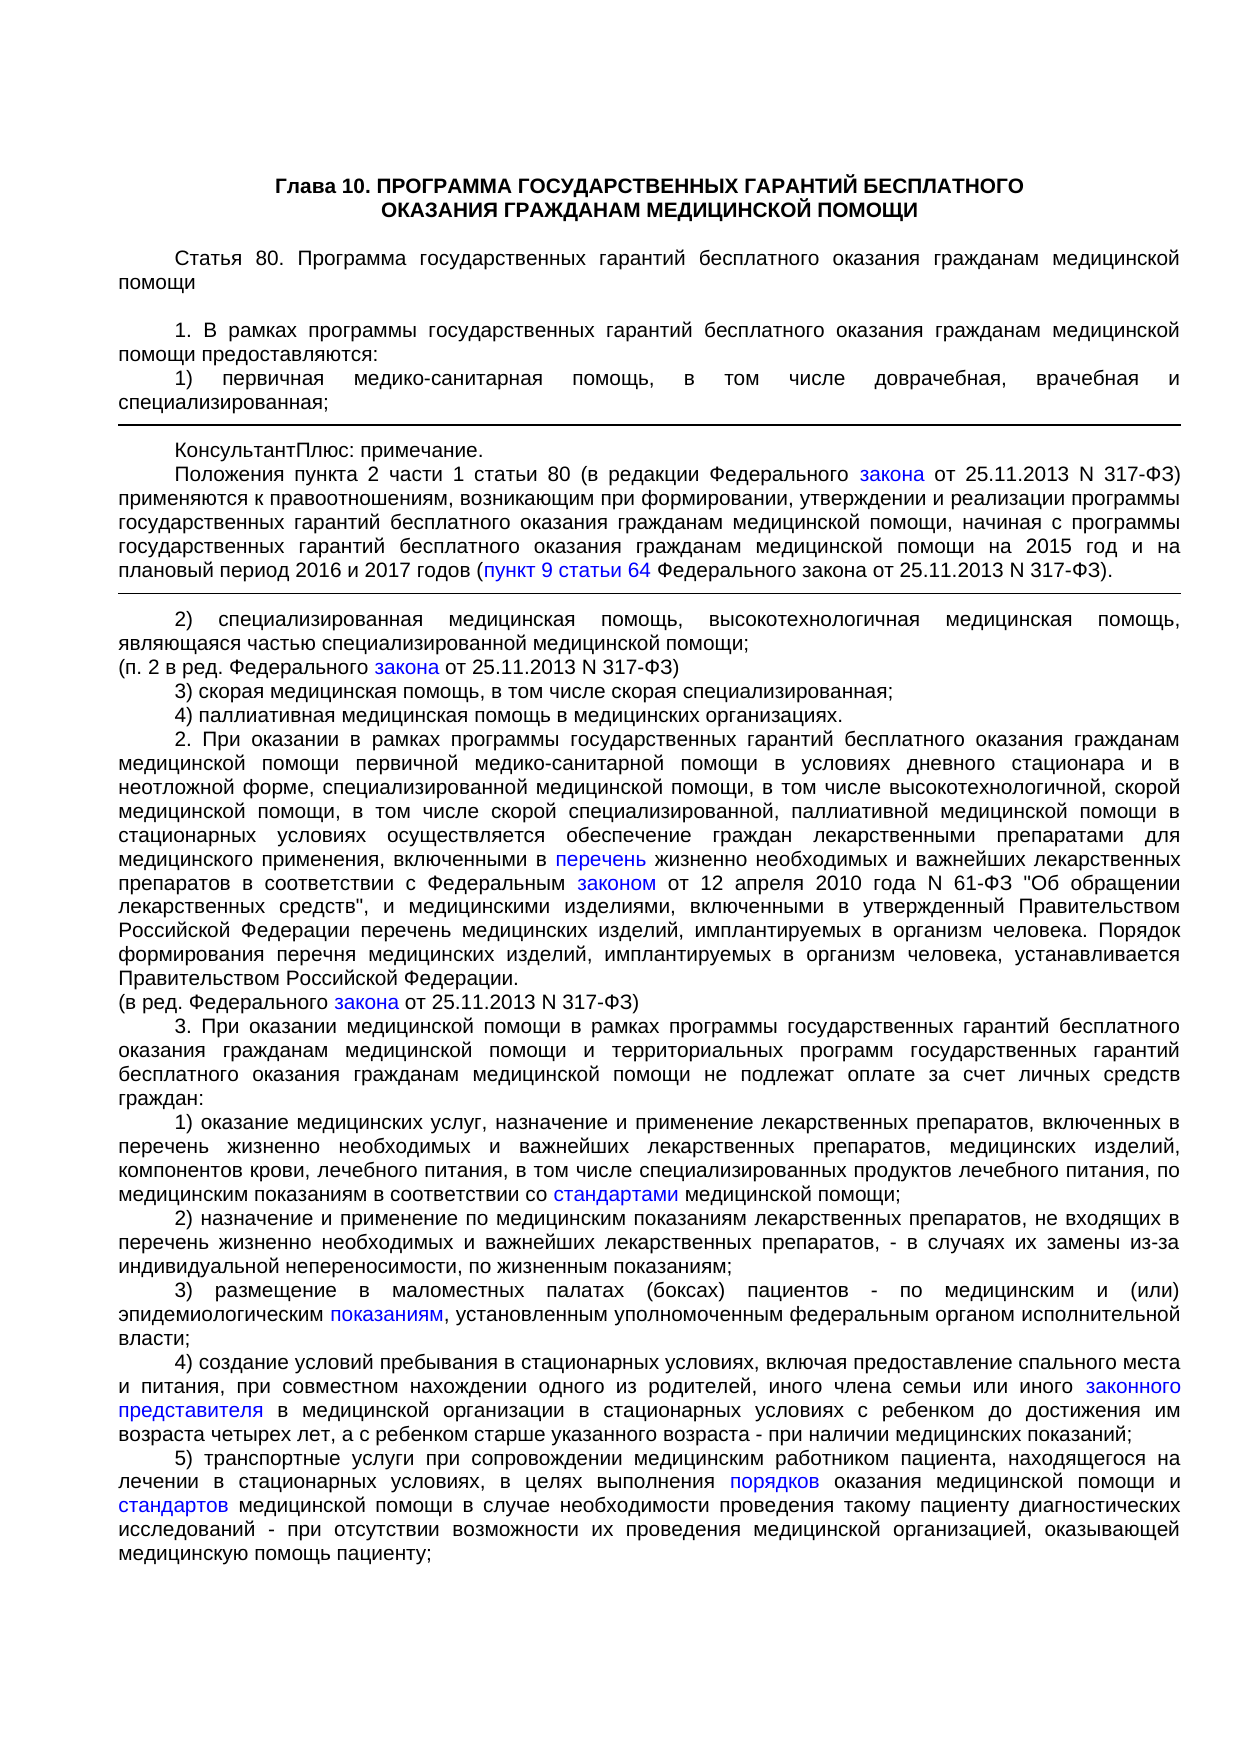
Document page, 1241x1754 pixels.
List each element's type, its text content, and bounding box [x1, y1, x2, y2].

text 4) создание условий пребывания в стационарных условиях, включая предоставление спального места и питания, при совместном нахождении одного из родителей, иного члена семьи или иного законного представителя в медицинской организации в стационарных условиях с ребенком до достижения им возраста четырех лет, а с ребенком старше указанного возраста - при наличии медицинских показаний; [118, 1349, 1181, 1445]
text 2. При оказании в рамках программы государственных гарантий бесплатного оказания гражданам медицинской помощи первичной медико-санитарной помощи в условиях дневного стационара и в неотложной форме, специализированной медицинской помощи, в том числе высокотехнологичной, скорой медицинской помощи, в том числе скорой специализированной, паллиативной медицинской помощи в стационарных условиях осуществляется обеспечение граждан лекарственными препаратами для медицинского применения, включенными в перечень жизненно необходимых и важнейших лекарственных препаратов в соответствии с Федеральным законом от 12 апреля 2010 года N 61-ФЗ "Об обращении лекарственных средств", и медицинскими изделиями, включенными в утвержденный Правительством Российской Федерации перечень медицинских изделий, имплантируемых в организм человека. Порядок формирования перечня медицинских изделий, имплантируемых в организм человека, устанавливается Правительством Российской Федерации. [118, 727, 1181, 990]
text 2) назначение и применение по медицинским показаниям лекарственных препаратов, не входящих в перечень жизненно необходимых и важнейших лекарственных препаратов, - в случаях их замены из-за индивидуальной непереносимости, по жизненным показаниям; [118, 1206, 1181, 1278]
text 3) размещение в маломестных палатах (боксах) пациентов - по медицинским и (или) эпидемиологическим показаниям, установленным уполномоченным федеральным органом исполнительной власти; [118, 1278, 1181, 1349]
text ОКАЗАНИЯ ГРАЖДАНАМ МЕДИЦИНСКОЙ ПОМОЩИ [118, 198, 1181, 222]
text 4) паллиативная медицинская помощь в медицинских организациях. [118, 703, 1181, 727]
text 2) специализированная медицинская помощь, высокотехнологичная медицинская помощь, являющаяся частью специализированной медицинской помощи; [118, 607, 1181, 655]
text (в ред. Федерального закона от 25.11.2013 N 317-ФЗ) [118, 990, 1181, 1014]
text 1) первичная медико-санитарная помощь, в том числе доврачебная, врачебная и специализированная; [118, 366, 1181, 413]
text 1. В рамках программы государственных гарантий бесплатного оказания гражданам медицинской помощи предоставляются: [118, 318, 1181, 366]
text 1) оказание медицинских услуг, назначение и применение лекарственных препаратов, включенных в перечень жизненно необходимых и важнейших лекарственных препаратов, медицинских изделий, компонентов крови, лечебного питания, в том числе специализированных продуктов лечебного питания, по медицинским показаниям в соответствии со стандартами медицинской помощи; [118, 1110, 1181, 1206]
text Глава 10. ПРОГРАММА ГОСУДАРСТВЕННЫХ ГАРАНТИЙ БЕСПЛАТНОГО [118, 174, 1181, 198]
text 3. При оказании медицинской помощи в рамках программы государственных гарантий бесплатного оказания гражданам медицинской помощи и территориальных программ государственных гарантий бесплатного оказания гражданам медицинской помощи не подлежат оплате за счет личных средств граждан: [118, 1014, 1181, 1110]
text Положения пункта 2 части 1 статьи 80 (в редакции Федерального закона от 25.11.2013 N 317-ФЗ) применяются к правоотношениям, возникающим при формировании, утверждении и реализации программы государственных гарантий бесплатного оказания гражданам медицинской помощи, начиная с программы государственных гарантий бесплатного оказания гражданам медицинской помощи на 2015 год и на плановый период 2016 и 2017 годов (пункт 9 статьи 64 Федерального закона от 25.11.2013 N 317-ФЗ). [118, 462, 1181, 582]
text 3) скорая медицинская помощь, в том числе скорая специализированная; [118, 679, 1181, 703]
text КонсультантПлюс: примечание. [118, 438, 1181, 462]
text 5) транспортные услуги при сопровождении медицинским работником пациента, находящегося на лечении в стационарных условиях, в целях выполнения порядков оказания медицинской помощи и стандартов медицинской помощи в случае необходимости проведения такому пациенту диагностических исследований - при отсутствии возможности их проведения медицинской организацией, оказывающей медицинскую помощь пациенту; [118, 1445, 1181, 1565]
text Статья 80. Программа государственных гарантий бесплатного оказания гражданам медицинской помощи [118, 246, 1181, 294]
text (п. 2 в ред. Федерального закона от 25.11.2013 N 317-ФЗ) [118, 655, 1181, 679]
